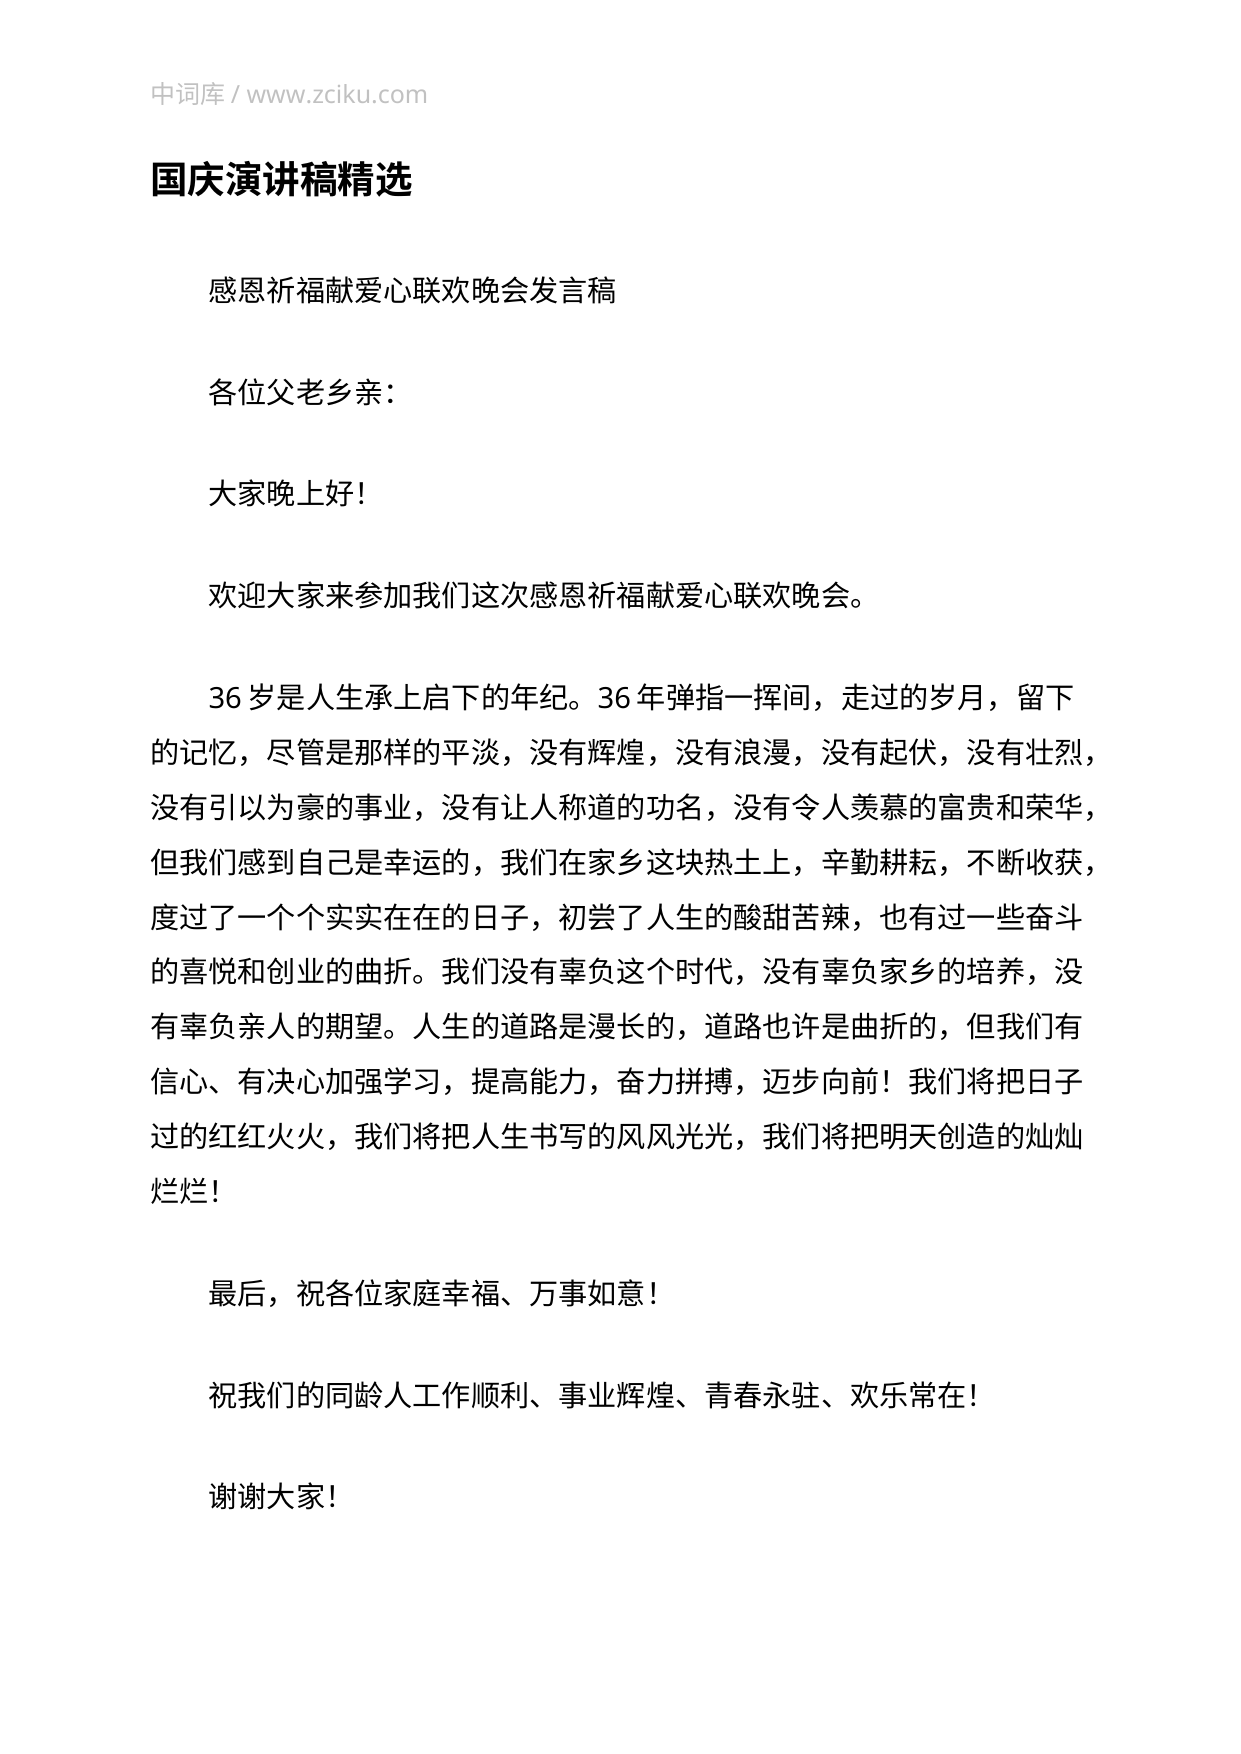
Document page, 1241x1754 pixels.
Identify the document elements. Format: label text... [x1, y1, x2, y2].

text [150, 150, 1090, 204]
text 祝我们的同龄人工作顺利、事业辉煌、青春永驻、欢乐常在！ [150, 1372, 1090, 1414]
text 各位父老乡亲： [150, 369, 1090, 411]
text 感恩祈福献爱心联欢晚会发言稿 [150, 267, 1090, 310]
text 36岁是人生承上启下的年纪。36年弹指一挥间，走过的岁月，留下的记忆，尽管是那样的平淡，没有辉煌，没有浪漫，没有起伏，没有壮烈，没有引以为豪的事业，没有让人称道的功名，没有令人羡慕的富贵和荣华，但我们感到自己是幸运的，我们在家乡这块热土上，辛勤耕耘，不断收获，度过了一个个实实在在的日子，初尝了人生的酸甜苦辣，也有过一些奋斗的喜悦和创业的曲折。我们没有辜负这个时代，没有辜负家乡的培养，没有辜负亲人的期望。人生的道路是漫长的，道路也许是曲折的，但我们有信心、有决心加强学习，提高能力，奋力拼搏，迈步向前！我们将把日子过的红红火火，我们将把人生书写的风风光光，我们将把明天创造的灿灿烂烂！ [150, 674, 1090, 1211]
text 最后，祝各位家庭幸福、万事如意！ [150, 1270, 1090, 1313]
text 大家晚上好！ [150, 471, 1090, 513]
text 谢谢大家！ [150, 1474, 1090, 1516]
text 欢迎大家来参加我们这次感恩祈福献爱心联欢晚会。 [150, 573, 1090, 615]
